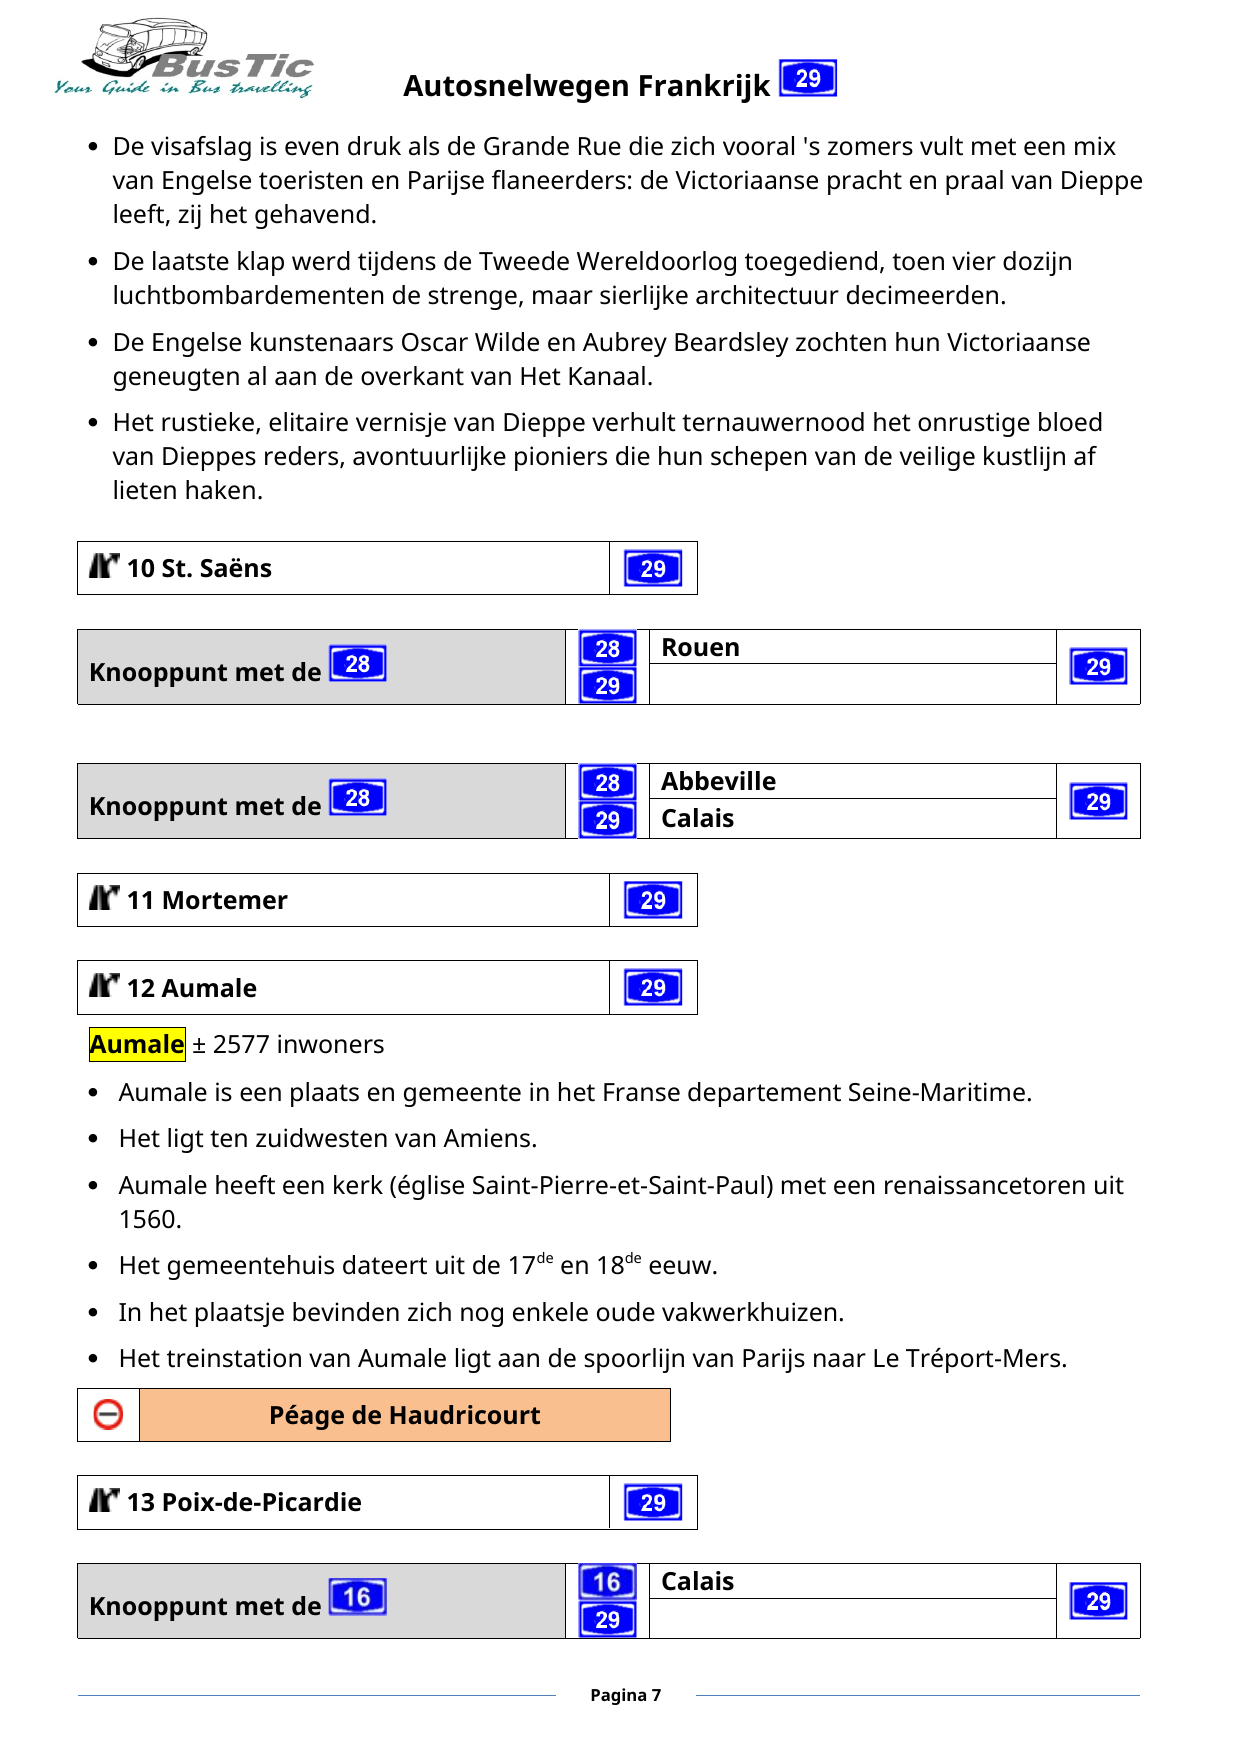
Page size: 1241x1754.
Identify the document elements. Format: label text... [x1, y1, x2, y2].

table_header 10 St. Saëns [78, 542, 609, 594]
table_header [637, 630, 649, 704]
list Aumale ± 2577 inwoners [186, 1027, 1152, 1062]
list De laatste klap werd tijdens de Tweede Wereldoorlog toegediend, toen vier dozijn luchtbombardementen de strenge, maar sierlijke architectuur decimeerden. [89, 243, 1152, 312]
table_cell [650, 664, 1056, 704]
table_cell Calais [650, 799, 1056, 838]
table_header [637, 764, 649, 838]
picture [623, 1483, 683, 1521]
picture [328, 778, 387, 816]
table_header Abbeville [650, 764, 1056, 798]
table_header [637, 1564, 649, 1638]
table_header Knooppunt met de [78, 630, 565, 704]
picture [578, 629, 637, 704]
text Het ligt ten zuidwesten van Amiens. [89, 1121, 1152, 1155]
list De visafslag is even druk als de Grande Rue die zich vooral 's zomers vult met een mix van Engelse toeristen en Parijse flaneerders: de Victoriaanse pracht en praal van Dieppe leeft, zij het gehavend. [89, 129, 1152, 231]
picture [623, 968, 683, 1006]
picture [578, 1563, 637, 1638]
text Aumale heeft een kerk (église Saint-Pierre-et-Saint-Paul) met een renaissancetoren uit 1560. [89, 1167, 1152, 1235]
picture [778, 59, 838, 97]
table_header 13 Poix-de-Picardie [78, 1476, 609, 1528]
list Het rustieke, elitaire vernisje van Dieppe verhult ternauwernood het onrustige bloed van Dieppes reders, avontuurlijke pioniers die hun schepen van de veilige kustlijn af lieten haken. [89, 405, 1152, 507]
picture [88, 885, 120, 910]
picture [45, 14, 324, 102]
table_header [566, 764, 578, 838]
table_header [1057, 764, 1140, 838]
table_header [1057, 1564, 1140, 1638]
table_header Calais [650, 1564, 1056, 1598]
table_header Péage de Haudricourt [140, 1389, 670, 1441]
table_header [610, 542, 697, 594]
picture [578, 763, 637, 839]
picture [93, 1399, 123, 1430]
table_cell [650, 1599, 1056, 1638]
table_header [1057, 630, 1140, 704]
table_header [610, 961, 697, 1013]
picture [328, 644, 387, 682]
table_header 11 Mortemer [78, 874, 609, 926]
table_header [78, 1389, 139, 1441]
table_header Knooppunt met de [78, 1564, 565, 1638]
text In het plaatsje bevinden zich nog enkele oude vakwerkhuizen. [89, 1294, 1152, 1328]
table_header 12 Aumale [78, 961, 609, 1013]
picture [623, 549, 683, 587]
picture [1069, 647, 1128, 685]
picture [88, 1488, 120, 1512]
text Het treinstation van Aumale ligt aan de spoorlijn van Parijs naar Le Tréport-Mers. [89, 1341, 1152, 1375]
text Aumale is een plaats en gemeente in het Franse departement Seine-Maritime. [89, 1074, 1152, 1108]
table_header [566, 630, 578, 704]
table_header [610, 874, 697, 926]
list De Engelse kunstenaars Oscar Wilde en Aubrey Beardsley zochten hun Victoriaanse geneugten al aan de overkant van Het Kanaal. [89, 324, 1152, 392]
picture [1069, 782, 1128, 820]
text Het gemeentehuis dateert uit de 17de en 18de eeuw. [89, 1248, 1152, 1282]
picture [88, 553, 120, 578]
table_header [566, 1564, 578, 1638]
table_header Knooppunt met de [78, 764, 565, 838]
table_header Rouen [650, 630, 1056, 663]
picture [623, 881, 683, 919]
picture [328, 1578, 387, 1616]
table_header [610, 1476, 697, 1528]
picture [88, 973, 120, 997]
picture [1069, 1582, 1128, 1620]
